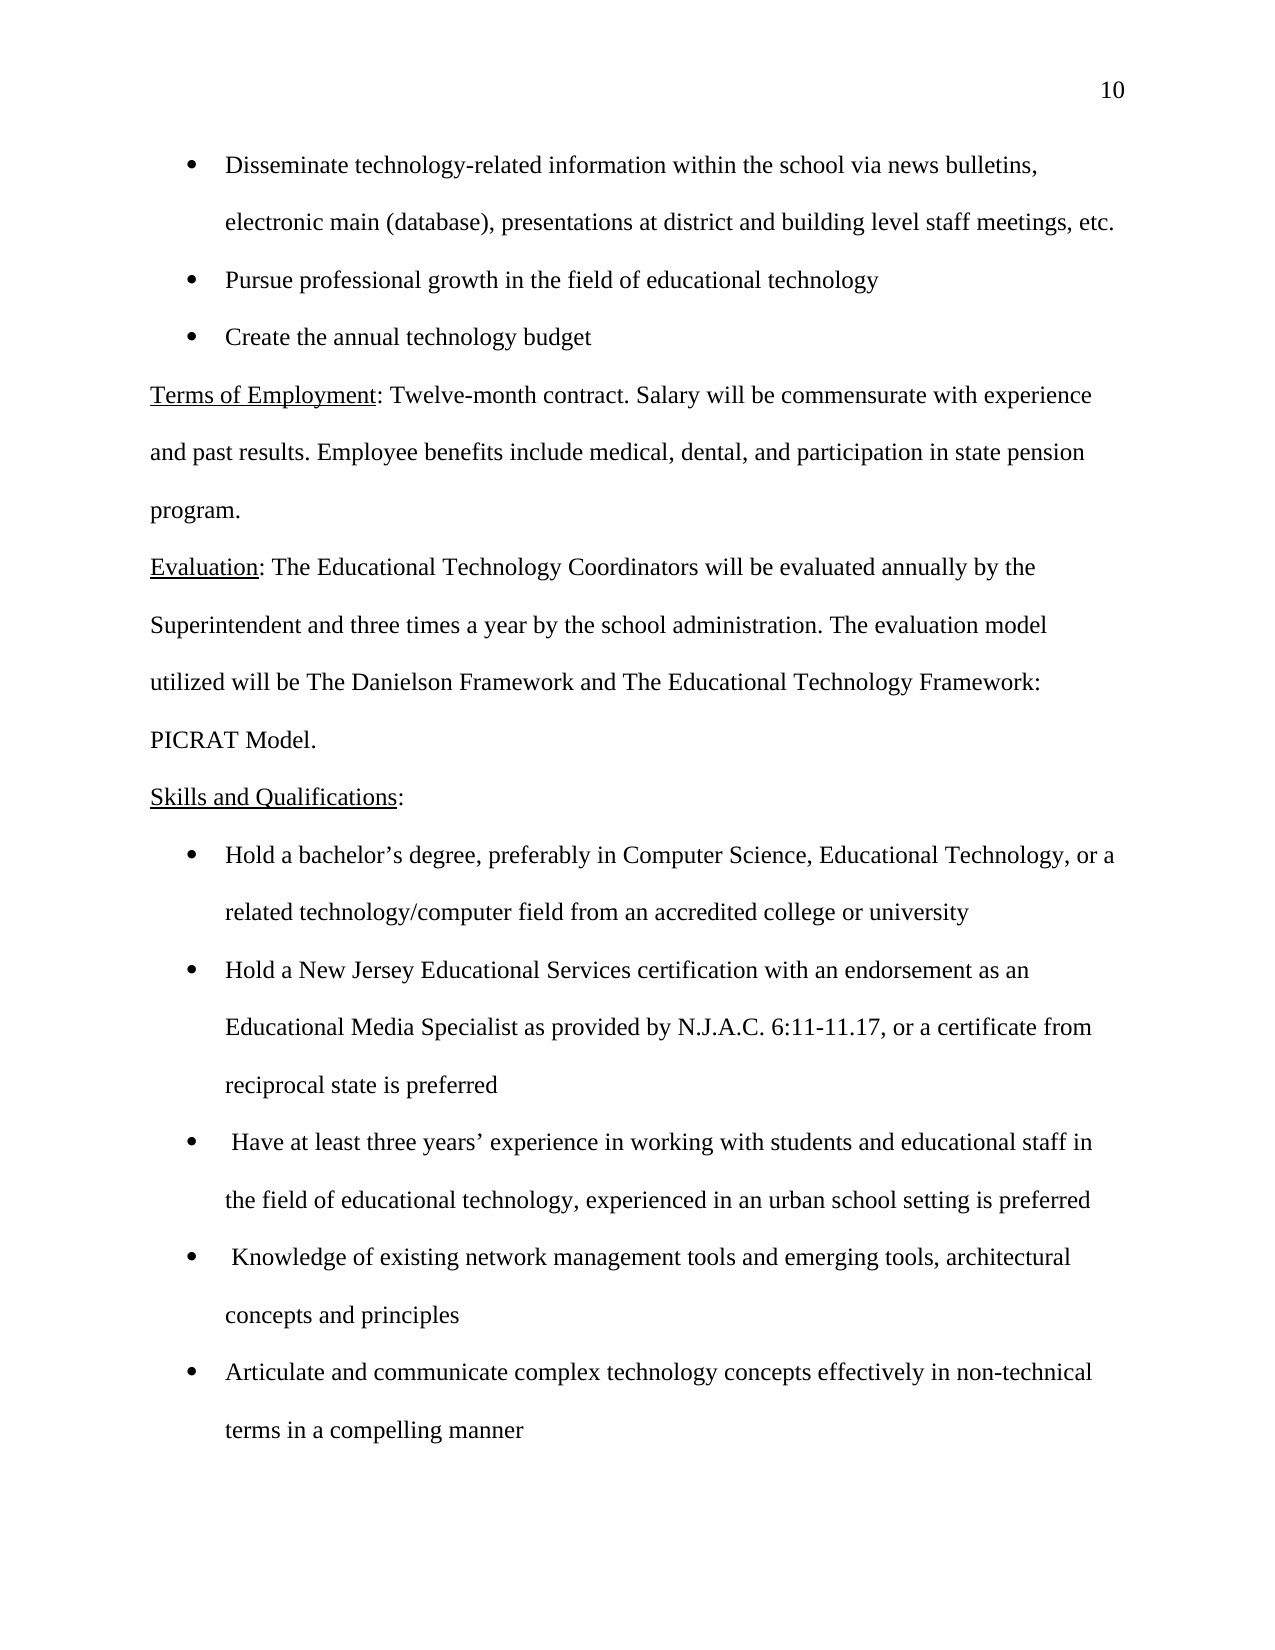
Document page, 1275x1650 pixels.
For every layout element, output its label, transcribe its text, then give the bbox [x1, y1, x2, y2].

list Hold a New Jersey Educational Services certification with an endorsement as an Educational Media Specialist as provided by N.J.A.C. 6:11-11.17, or a certificate from reciprocal state is preferred [187, 955, 1125, 1099]
list Disseminate technology-related information within the school via news bulletins, electronic main (database), presentations at district and building level staff meetings, etc. [187, 150, 1125, 236]
text Skills and Qualifications: [150, 782, 1125, 811]
list Knowledge of existing network management tools and emerging tools, architectural concepts and principles [187, 1242, 1125, 1329]
list Hold a bachelor’s degree, preferably in Computer Science, Educational Technology, or a related technology/computer field from an accredited college or university [187, 840, 1125, 926]
list Pursue professional growth in the field of educational technology [187, 265, 1125, 294]
list Create the annual technology budget [187, 322, 1125, 351]
text Terms of Employment: Twelve-month contract. Salary will be commensurate with experience and past results. Employee benefits include medical, dental, and participation in state pension program. [150, 380, 1125, 524]
text Evaluation: The Educational Technology Coordinators will be evaluated annually by the Superintendent and three times a year by the school administration. The evaluation model utilized will be The Danielson Framework and The Educational Technology Framework: PICRAT Model. [150, 552, 1125, 754]
list Have at least three years’ experience in working with students and educational staff in the field of educational technology, experienced in an urban school setting is preferred [187, 1127, 1125, 1214]
list Articulate and communicate complex technology concepts effectively in non-technical terms in a compelling manner [187, 1357, 1125, 1444]
